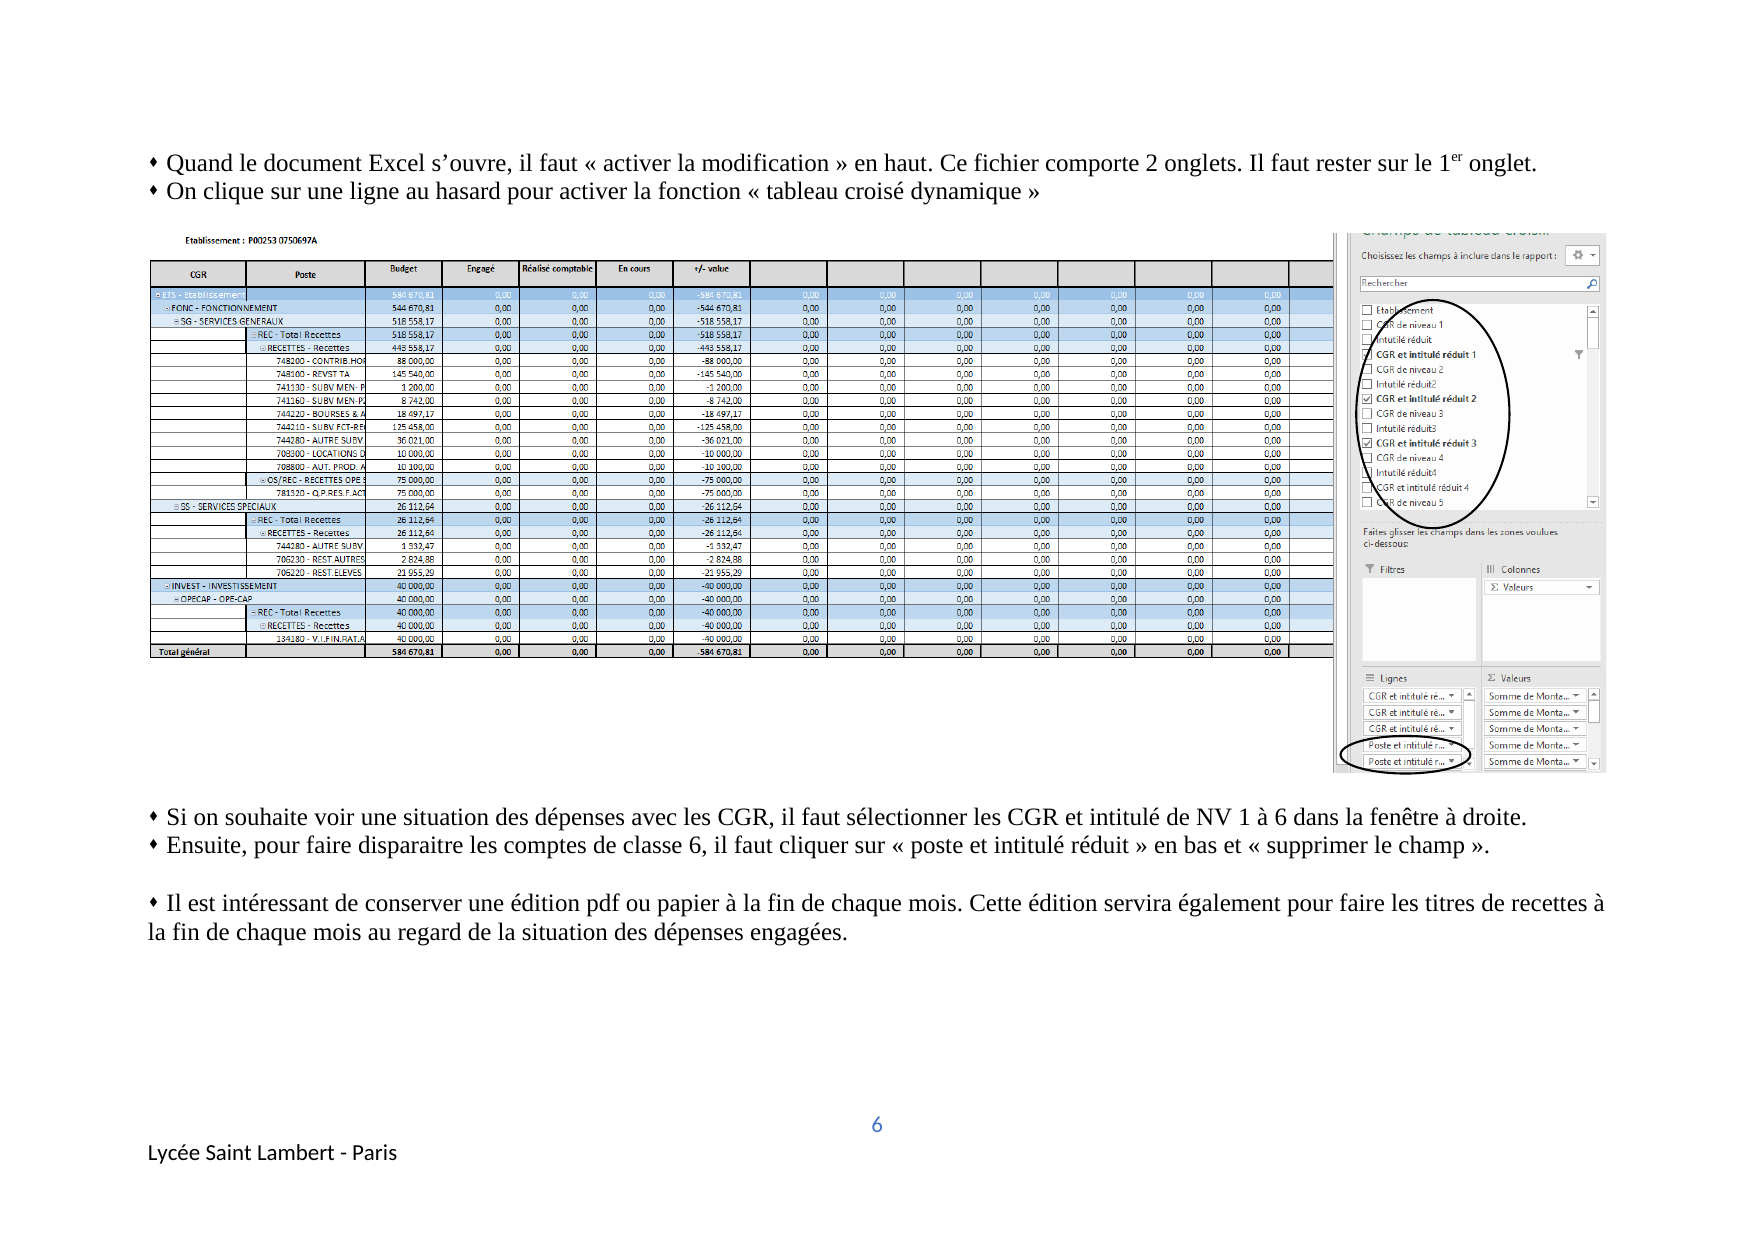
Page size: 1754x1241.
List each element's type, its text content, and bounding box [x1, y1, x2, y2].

text Ensuite, pour faire disparaitre les comptes de classe 6, il faut cliquer sur « poste et intitulé réduit » en bas et « supprimer le champ ». [148, 830, 1606, 859]
text On clique sur une ligne au hasard pour activer la fonction « tableau croisé dynamique » [148, 176, 1606, 205]
picture [147, 233, 1607, 773]
text Si on souhaite voir une situation des dépenses avec les CGR, il faut sélectionner les CGR et intitulé de NV 1 à 6 dans la fenêtre à droite. [148, 802, 1606, 830]
picture [1342, 737, 1469, 772]
text Il est intéressant de conserver une édition pdf ou papier à la fin de chaque mois. Cette édition servira également pour faire les titres de recettes à la fin de chaque mois au regard de la situation des dépenses engagées. [148, 888, 1606, 945]
text Quand le document Excel s’ouvre, il faut « activer la modification » en haut. Ce fichier comporte 2 onglets. Il faut rester sur le 1er onglet. [148, 148, 1606, 176]
